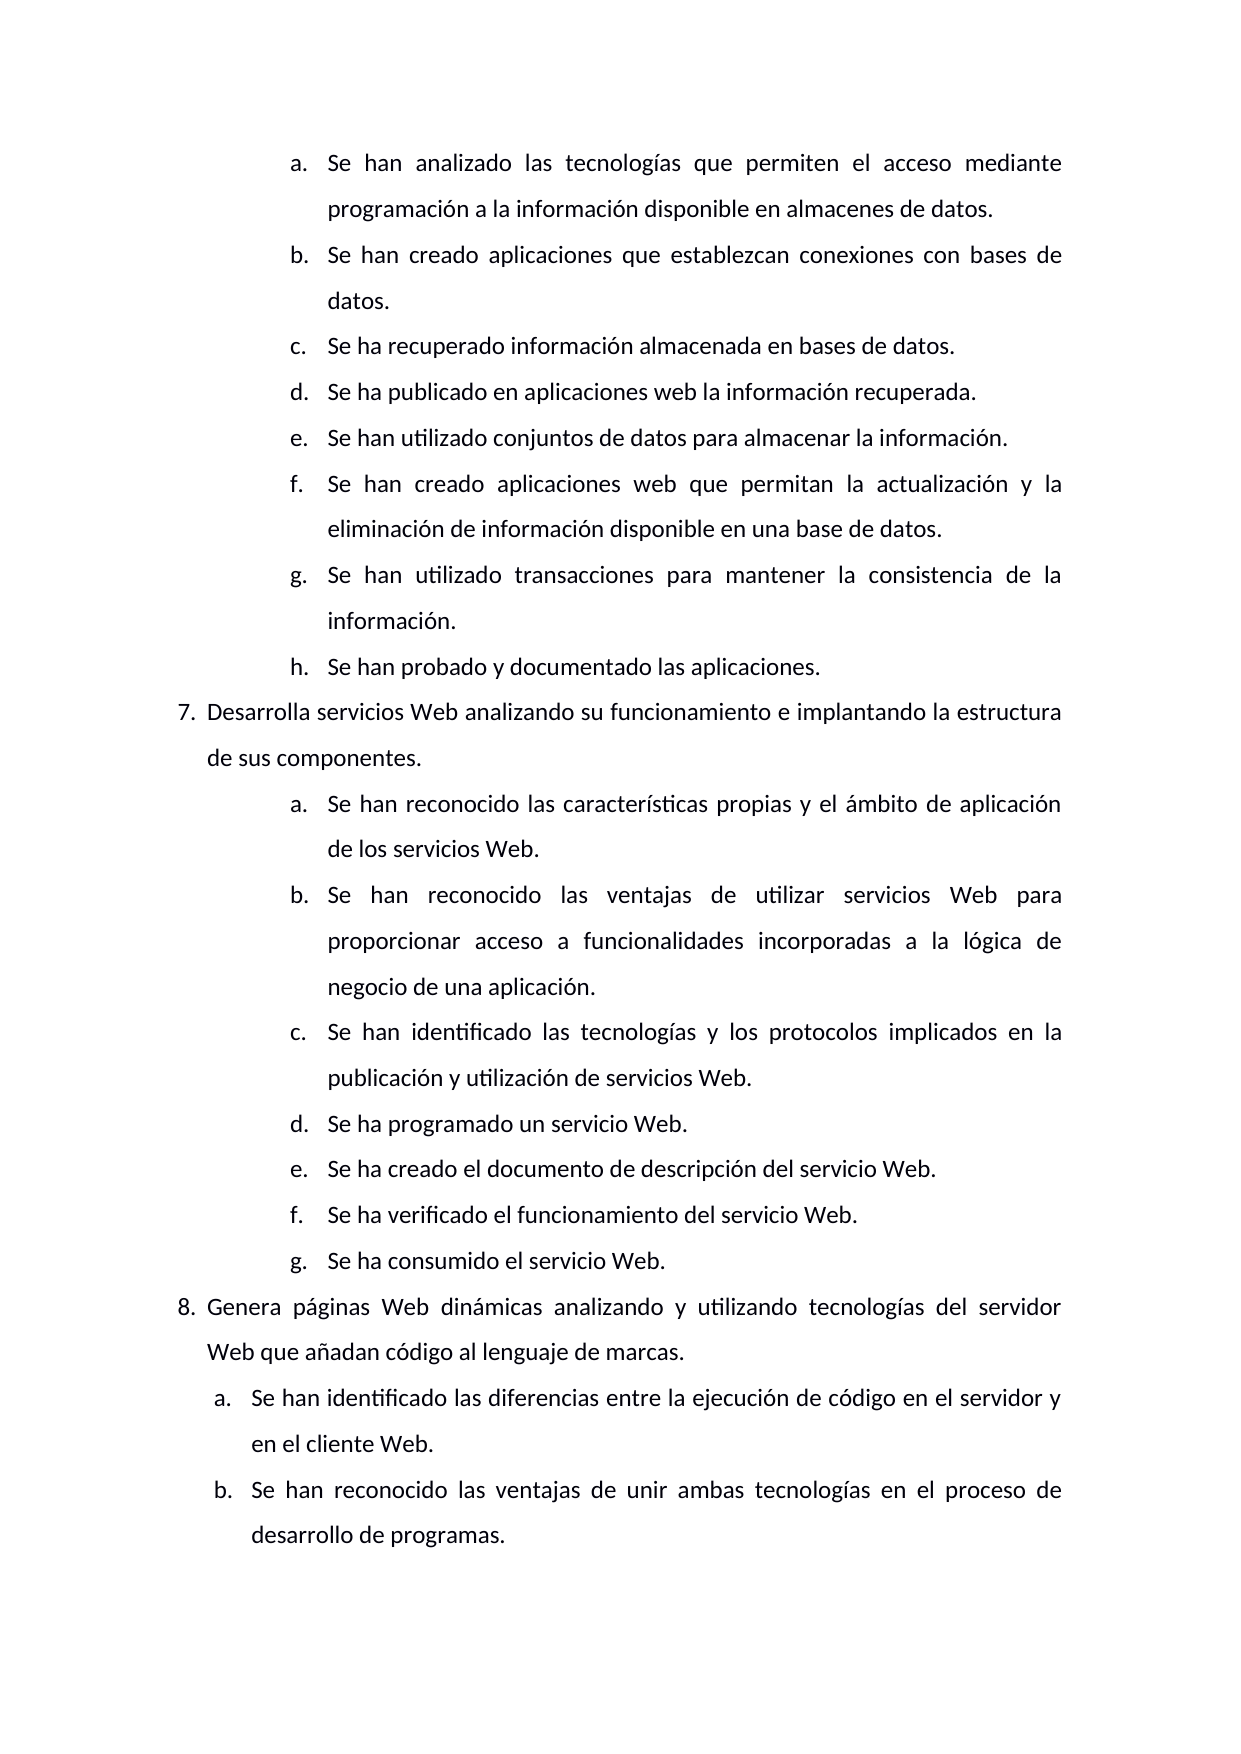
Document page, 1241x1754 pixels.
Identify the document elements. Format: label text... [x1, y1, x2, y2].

list Se ha creado el documento de descripción del servicio Web. [290, 1154, 1063, 1184]
list Se ha publicado en aplicaciones web la información recuperada. [290, 376, 1063, 407]
list Se han reconocido las ventajas de utilizar servicios Web para proporcionar acceso a funcionalidades incorporadas a la lógica de negocio de una aplicación. [290, 879, 1063, 1001]
list Desarrolla servicios Web analizando su funcionamiento e implantando la estructura de sus componentes. [177, 696, 1063, 773]
list Se han analizado las tecnologías que permiten el acceso mediante programación a la información disponible en almacenes de datos. [290, 148, 1063, 224]
list Se han creado aplicaciones web que permitan la actualización y la eliminación de información disponible en una base de datos. [290, 468, 1063, 544]
list Se han utilizado conjuntos de datos para almacenar la información. [290, 422, 1063, 452]
list Se han utilizado transacciones para mantener la consistencia de la información. [290, 559, 1063, 635]
list Se han reconocido las ventajas de unir ambas tecnologías en el proceso de desarrollo de programas. [213, 1474, 1063, 1550]
list Se han probado y documentado las aplicaciones. [290, 651, 1063, 681]
list Se han identificado las tecnologías y los protocolos implicados en la publicación y utilización de servicios Web. [290, 1016, 1063, 1093]
list Se han creado aplicaciones que establezcan conexiones con bases de datos. [290, 239, 1063, 315]
list Se han reconocido las características propias y el ámbito de aplicación de los servicios Web. [290, 788, 1063, 864]
list Se ha consumido el servicio Web. [290, 1245, 1063, 1276]
list Se ha verificado el funcionamiento del servicio Web. [290, 1199, 1063, 1230]
list Genera páginas Web dinámicas analizando y utilizando tecnologías del servidor Web que añadan código al lenguaje de marcas. [177, 1291, 1063, 1367]
list Se han identificado las diferencias entre la ejecución de código en el servidor y en el cliente Web. [213, 1382, 1063, 1458]
list Se ha recuperado información almacenada en bases de datos. [290, 331, 1063, 361]
list Se ha programado un servicio Web. [290, 1108, 1063, 1138]
